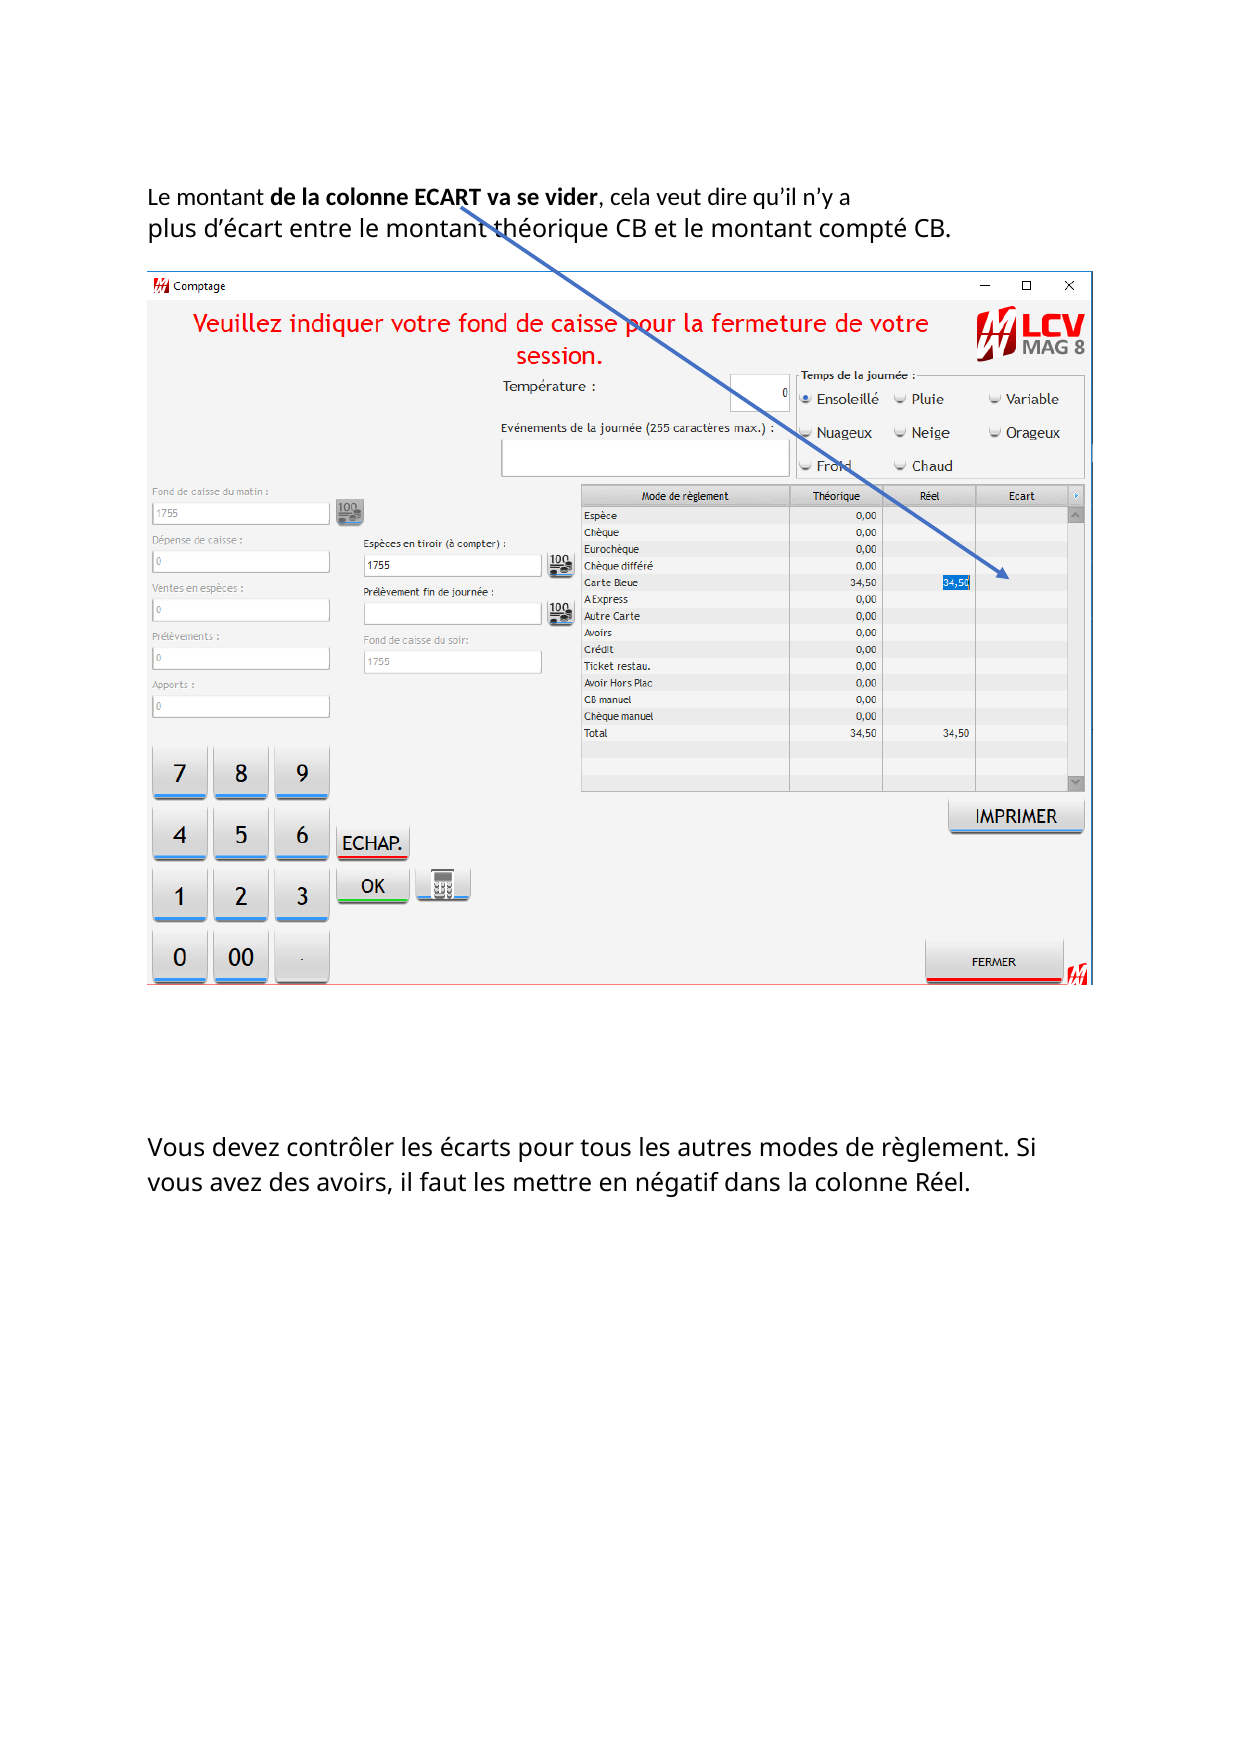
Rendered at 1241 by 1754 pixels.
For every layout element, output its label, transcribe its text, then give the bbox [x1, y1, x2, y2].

text Vous devez contrôler les écarts pour tous les autres modes de règlement. Si vous avez des avoirs, il faut les mettre en négatif dans la colonne Réel. [147, 1130, 1086, 1198]
picture [147, 271, 1093, 985]
text Le montant de la colonne ECART va se vider, cela veut dire qu’il n’y a [147, 181, 1221, 211]
